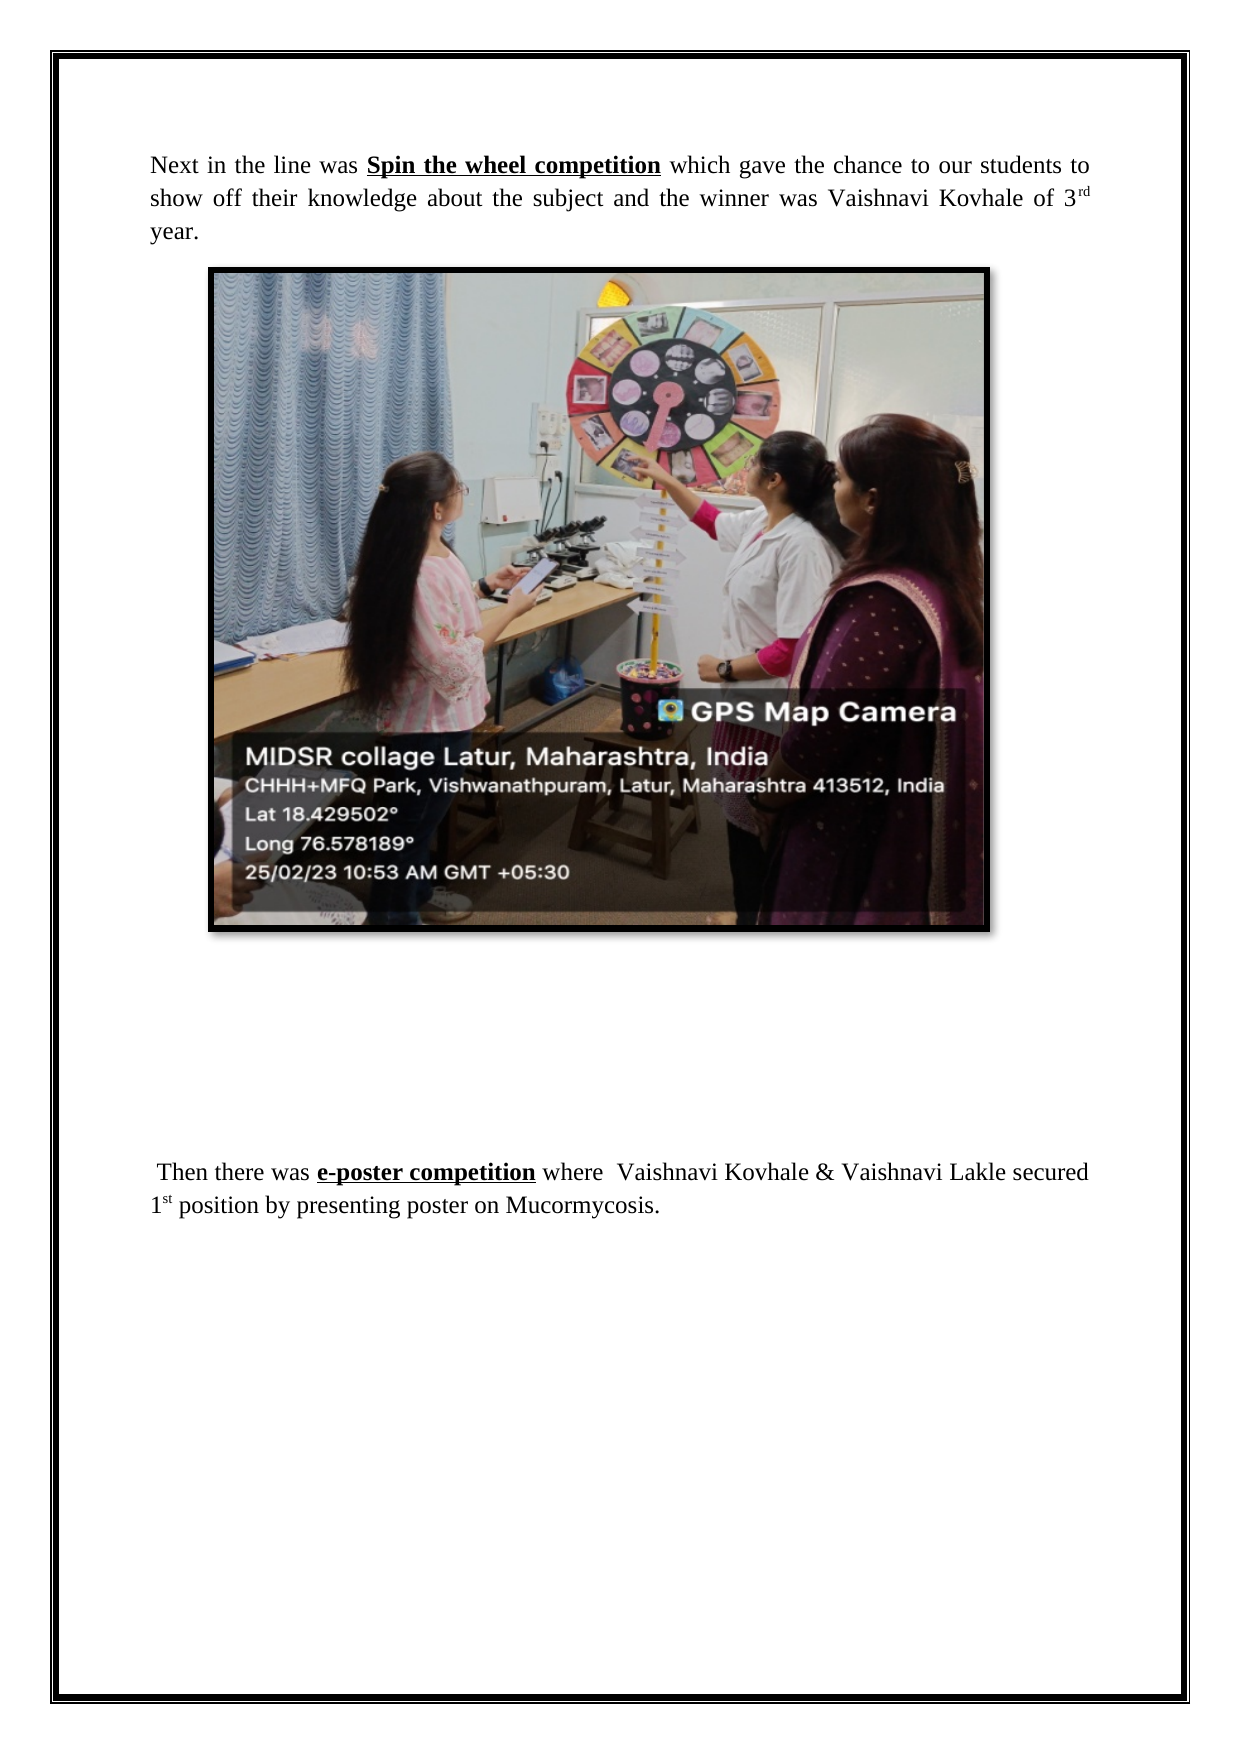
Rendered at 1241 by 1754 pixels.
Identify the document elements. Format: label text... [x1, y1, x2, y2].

text Next in the line was Spin the wheel competition which gave the chance to our students to show off their knowledge about the subject and the winner was Vaishnavi Kovhale of 3rd year. [150, 150, 1090, 245]
text Then there was e-poster competition where Vaishnavi Kovhale & Vaishnavi Lakle secured 1st position by presenting poster on Mucormycosis. [150, 1157, 1090, 1218]
picture [214, 273, 984, 925]
